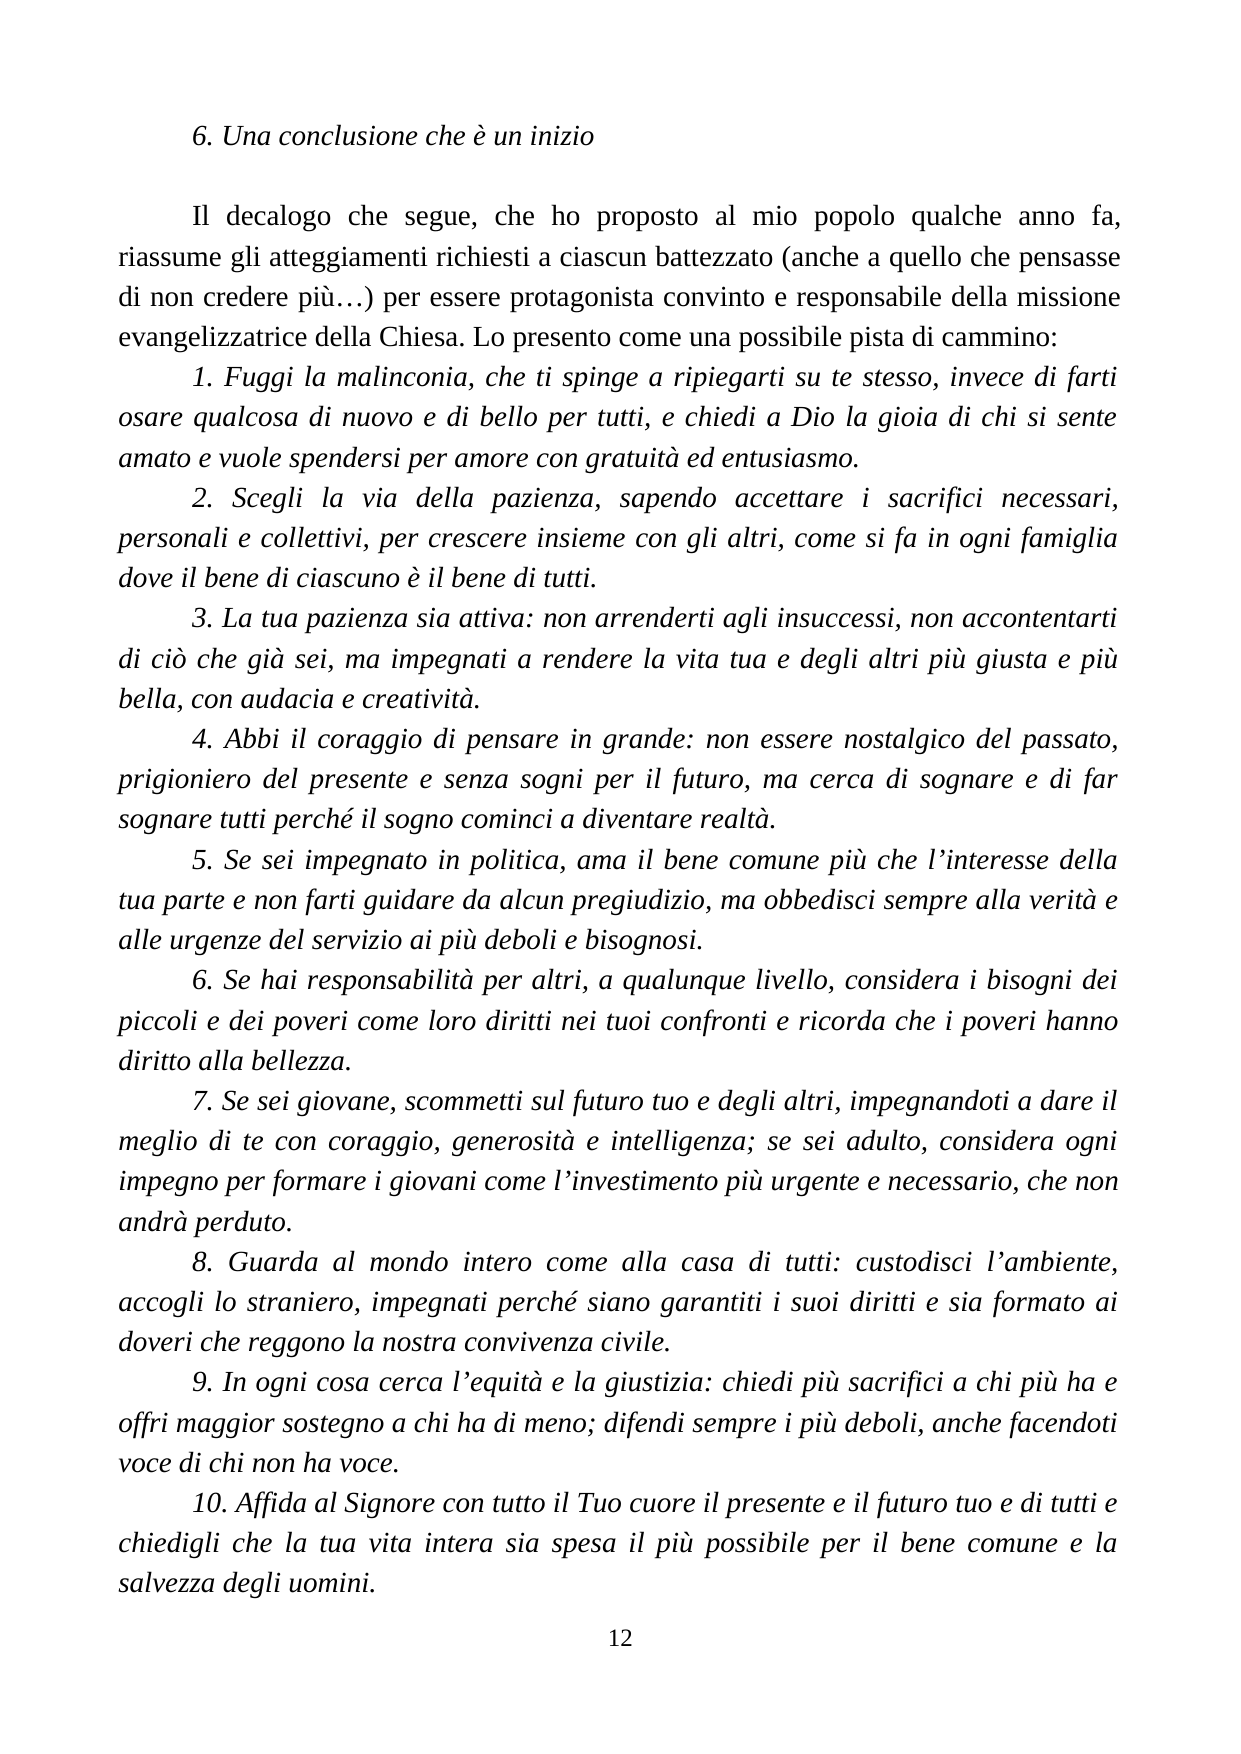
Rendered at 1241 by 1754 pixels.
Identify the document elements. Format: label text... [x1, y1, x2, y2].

text 6. Se hai responsabilità per altri, a qualunque livello, considera i bisogni dei piccoli e dei poveri come loro diritti nei tuoi confronti e ricorda che i poveri hanno diritto alla bellezza. [118, 962, 1122, 1076]
text 7. Se sei giovane, scommetti sul futuro tuo e degli altri, impegnandoti a dare il meglio di te con coraggio, generosità e intelligenza; se sei adulto, considera ogni impegno per formare i giovani come l’investimento più urgente e necessario, che non andrà perduto. [118, 1083, 1122, 1237]
text 9. In ogni cosa cerca l’equità e la giustizia: chiedi più sacrifici a chi più ha e offri maggior sostegno a chi ha di meno; difendi sempre i più deboli, anche facendoti voce di chi non ha voce. [118, 1364, 1122, 1478]
text 2. Scegli la via della pazienza, sapendo accettare i sacrifici necessari, personali e collettivi, per crescere insieme con gli altri, come si fa in ogni famiglia dove il bene di ciascuno è il bene di tutti. [118, 480, 1122, 594]
text 1. Fuggi la malinconia, che ti spinge a ripiegarti su te stesso, invece di farti osare qualcosa di nuovo e di bello per tutti, e chiedi a Dio la gioia di chi si sente amato e vuole spendersi per amore con gratuità ed entusiasmo. [118, 359, 1122, 473]
text 5. Se sei impegnato in politica, ama il bene comune più che l’interesse della tua parte e non farti guidare da alcun pregiudizio, ma obbedisci sempre alla verità e alle urgenze del servizio ai più deboli e bisognosi. [118, 842, 1122, 956]
text 10. Affida al Signore con tutto il Tuo cuore il presente e il futuro tuo e di tutti e chiedigli che la tua vita intera sia spesa il più possibile per il bene comune e la salvezza degli uomini. [118, 1485, 1122, 1599]
text 4. Abbi il coraggio di pensare in grande: non essere nostalgico del passato, prigioniero del presente e senza sogni per il futuro, ma cerca di sognare e di far sognare tutti perché il sogno cominci a diventare realtà. [118, 721, 1122, 835]
text Il decalogo che segue, che ho proposto al mio popolo qualche anno fa, riassume gli atteggiamenti richiesti a ciascun battezzato (anche a quello che pensasse di non credere più…) per essere protagonista convinto e responsabile della missione evangelizzatrice della Chiesa. Lo presento come una possibile pista di cammino: [118, 198, 1122, 353]
text 6. Una conclusione che è un inizio [118, 118, 1122, 152]
text 8. Guarda al mondo intero come alla casa di tutti: custodisci l’ambiente, accogli lo straniero, impegnati perché siano garantiti i suoi diritti e sia formato ai doveri che reggono la nostra convivenza civile. [118, 1244, 1122, 1358]
text 3. La tua pazienza sia attiva: non arrenderti agli insuccessi, non accontentarti di ciò che già sei, ma impegnati a rendere la vita tua e degli altri più giusta e più bella, con audacia e creatività. [118, 601, 1122, 714]
